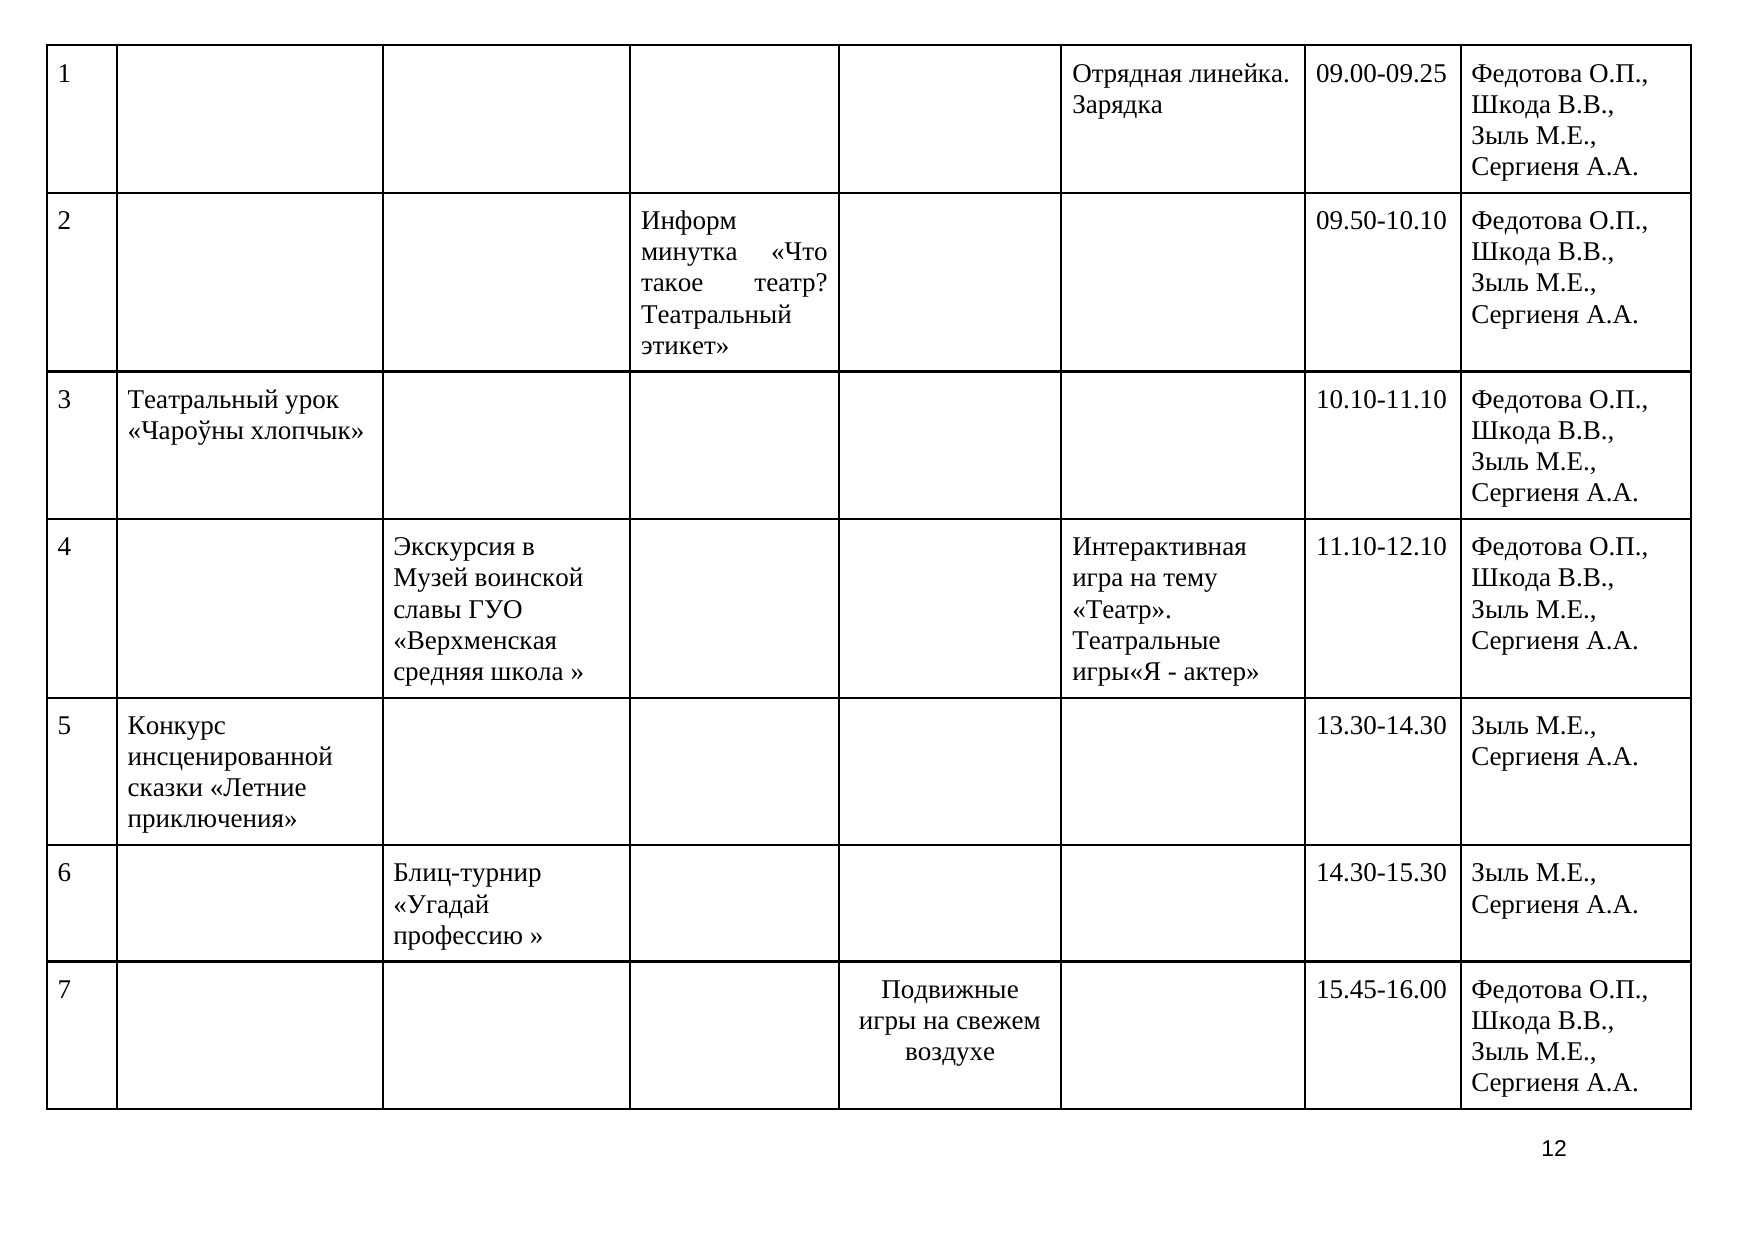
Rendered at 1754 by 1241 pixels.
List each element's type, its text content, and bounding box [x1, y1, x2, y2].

table_cell Блиц-турнир «Угадай профессию » [384, 846, 629, 960]
table_cell [840, 699, 1060, 844]
table_cell [118, 46, 382, 192]
table_cell [118, 846, 382, 960]
table_cell Зыль М.Е., Сергиеня А.А. [1462, 699, 1690, 844]
table_cell 09.00-09.25 [1306, 46, 1460, 192]
table_cell Интерактивная игра на тему «Театр». Театральные игры«Я - актер» [1062, 520, 1304, 697]
table_cell Федотова О.П., Шкода В.В., Зыль М.Е., Сергиеня А.А. [1462, 963, 1690, 1108]
table_cell [1062, 194, 1304, 370]
table_cell [118, 194, 382, 370]
table_cell 3 [48, 373, 116, 518]
table_cell Экскурсия в Музей воинской славы ГУО «Верхменская средняя школа » [384, 520, 629, 697]
table_cell 13.30-14.30 [1306, 699, 1460, 844]
table_cell [840, 194, 1060, 370]
table_cell [840, 46, 1060, 192]
table_cell Зыль М.Е., Сергиеня А.А. [1462, 846, 1690, 960]
table_cell 5 [48, 699, 116, 844]
table_cell [1062, 963, 1304, 1108]
table_cell [631, 699, 838, 844]
table_cell Информ минутка «Что такое театр? Театральный этикет» [631, 194, 838, 370]
table_cell [631, 373, 838, 518]
table_cell 11.10-12.10 [1306, 520, 1460, 697]
table_cell 10.10-11.10 [1306, 373, 1460, 518]
table_cell 09.50-10.10 [1306, 194, 1460, 370]
table_cell [631, 963, 838, 1108]
table_cell [840, 520, 1060, 697]
table_cell Федотова О.П., Шкода В.В., Зыль М.Е., Сергиеня А.А. [1462, 520, 1690, 697]
table_cell [631, 846, 838, 960]
table_cell 6 [48, 846, 116, 960]
table_cell Федотова О.П., Шкода В.В., Зыль М.Е., Сергиеня А.А. [1462, 373, 1690, 518]
table_cell [384, 963, 629, 1108]
table_cell 1 [48, 46, 116, 192]
table_cell [1062, 846, 1304, 960]
table_cell [1062, 373, 1304, 518]
table_cell [840, 373, 1060, 518]
table_cell Федотова О.П., Шкода В.В., Зыль М.Е., Сергиеня А.А. [1462, 46, 1690, 192]
table_cell [840, 846, 1060, 960]
table_cell Театральный урок «Чароўны хлопчык» [118, 373, 382, 518]
table_cell [118, 963, 382, 1108]
table_cell Отрядная линейка. Зарядка [1062, 46, 1304, 192]
table_cell 2 [48, 194, 116, 370]
table_cell 4 [48, 520, 116, 697]
table_cell [384, 699, 629, 844]
table_cell [384, 373, 629, 518]
table_cell Конкурс инсценированной сказки «Летние приключения» [118, 699, 382, 844]
table_cell 7 [48, 963, 116, 1108]
table_cell Федотова О.П., Шкода В.В., Зыль М.Е., Сергиеня А.А. [1462, 194, 1690, 370]
table_cell [631, 520, 838, 697]
table_cell 15.45-16.00 [1306, 963, 1460, 1108]
table_cell 14.30-15.30 [1306, 846, 1460, 960]
table_cell [384, 194, 629, 370]
table_cell [384, 46, 629, 192]
table_cell Подвижные игры на свежем воздухе [840, 963, 1060, 1108]
table_cell [118, 520, 382, 697]
table_cell [1062, 699, 1304, 844]
table_cell [631, 46, 838, 192]
